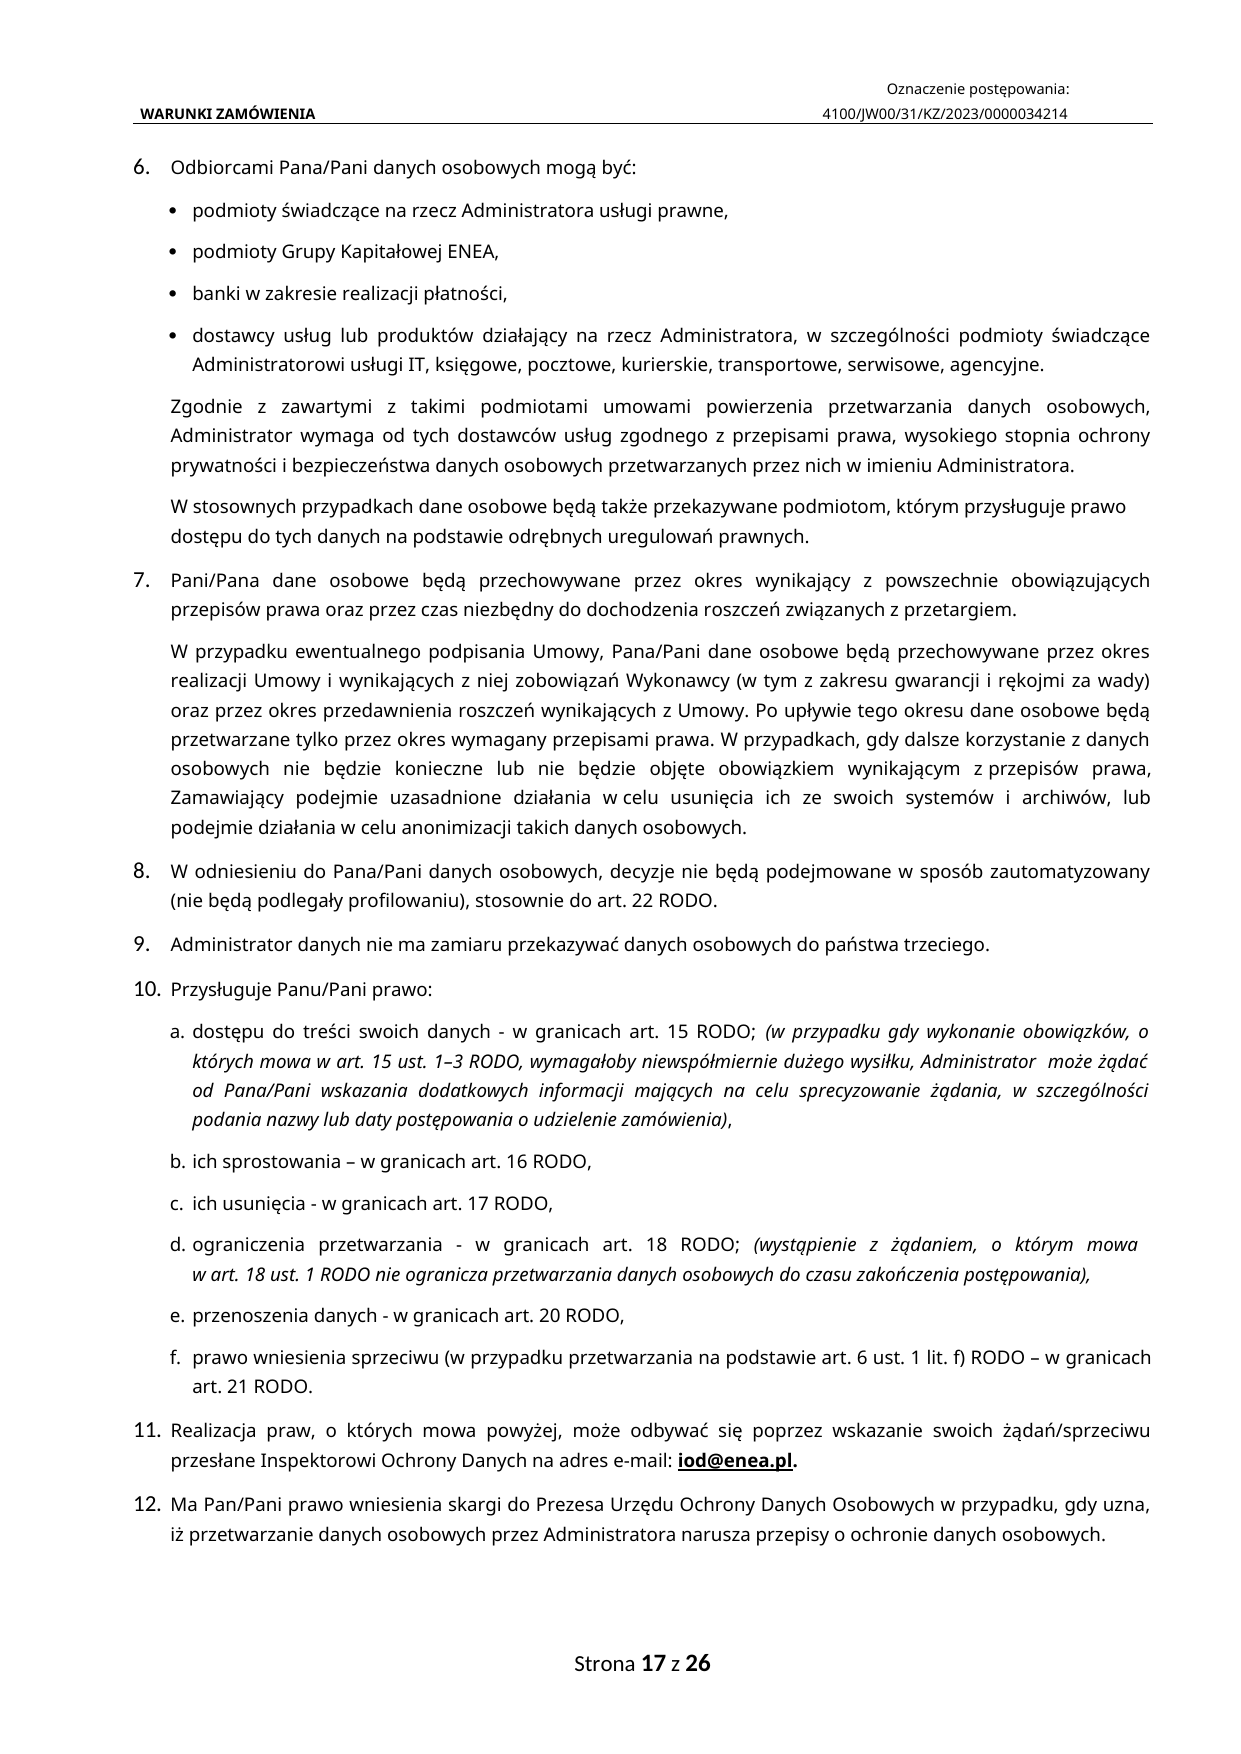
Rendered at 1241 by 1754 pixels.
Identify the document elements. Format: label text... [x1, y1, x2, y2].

text Zgodnie z zawartymi z takimi podmiotami umowami powierzenia przetwarzania danych osobowych, Administrator wymaga od tych dostawców usług zgodnego z przepisami prawa, wysokiego stopnia ochrony prywatności i bezpieczeństwa danych osobowych przetwarzanych przez nich w imieniu Administratora. [170, 393, 1152, 477]
text W przypadku ewentualnego podpisania Umowy, Pana/Pani dane osobowe będą przechowywane przez okres realizacji Umowy i wynikających z niej zobowiązań Wykonawcy (w tym z zakresu gwarancji i rękojmi za wady) oraz przez okres przedawnienia roszczeń wynikających z Umowy. Po upływie tego okresu dane osobowe będą przetwarzane tylko przez okres wymagany przepisami prawa. W przypadkach, gdy dalsze korzystanie z danych osobowych nie będzie konieczne lub nie będzie objęte obowiązkiem wynikającym z przepisów prawa, Zamawiający podejmie uzasadnione działania w celu usunięcia ich ze swoich systemów i archiwów, lub podejmie działania w celu anonimizacji takich danych osobowych. [170, 638, 1152, 839]
list podmioty Grupy Kapitałowej ENEA, [169, 239, 1152, 264]
list prawo wniesienia sprzeciwu (w przypadku przetwarzania na podstawie art. 6 ust. 1 lit. f) RODO – w granicach art. 21 RODO. [169, 1344, 1152, 1399]
text W stosownych przypadkach dane osobowe będą także przekazywane podmiotom, którym przysługuje prawo dostępu do tych danych na podstawie odrębnych uregulowań prawnych. [170, 494, 1152, 548]
list Pani/Pana dane osobowe będą przechowywane przez okres wynikający z powszechnie obowiązujących przepisów prawa oraz przez czas niezbędny do dochodzenia roszczeń związanych z przetargiem. [133, 565, 1152, 622]
list W odniesieniu do Pana/Pani danych osobowych, decyzje nie będą podejmowane w sposób zautomatyzowany (nie będą podlegały profilowaniu), stosownie do art. 22 RODO. [133, 856, 1152, 913]
list banki w zakresie realizacji płatności, [169, 281, 1152, 306]
list Realizacja praw, o których mowa powyżej, może odbywać się poprzez wskazanie swoich żądań/sprzeciwu przesłane Inspektorowi Ochrony Danych na adres e-mail: iod@enea.pl. [133, 1416, 1152, 1473]
list ich sprostowania – w granicach art. 16 RODO, [169, 1148, 1152, 1174]
list Odbiorcami Pana/Pani danych osobowych mogą być: [133, 152, 1152, 180]
list Ma Pan/Pani prawo wniesienia skargi do Prezesa Urzędu Ochrony Danych Osobowych w przypadku, gdy uzna, iż przetwarzanie danych osobowych przez Administratora narusza przepisy o ochronie danych osobowych. [133, 1489, 1152, 1546]
list dostawcy usług lub produktów działający na rzecz Administratora, w szczególności podmioty świadczące Administratorowi usługi IT, księgowe, pocztowe, kurierskie, transportowe, serwisowe, agencyjne. [169, 322, 1152, 377]
list dostępu do treści swoich danych - w granicach art. 15 RODO; (w przypadku gdy wykonanie obowiązków, o których mowa w art. 15 ust. 1–3 RODO, wymagałoby niewspółmiernie dużego wysiłku, Administrator może żądać od Pana/Pani wskazania dodatkowych informacji mających na celu sprecyzowanie żądania, w szczególności podania nazwy lub daty postępowania o udzielenie zamówienia), [169, 1019, 1152, 1132]
list ich usunięcia - w granicach art. 17 RODO, [169, 1190, 1152, 1216]
list ograniczenia przetwarzania - w granicach art. 18 RODO; (wystąpienie z żądaniem, o którym mowa w art. 18 ust. 1 RODO nie ogranicza przetwarzania danych osobowych do czasu zakończenia postępowania), [169, 1232, 1152, 1287]
list podmioty świadczące na rzecz Administratora usługi prawne, [169, 197, 1152, 223]
list Przysługuje Panu/Pani prawo: [133, 974, 1152, 1002]
list przenoszenia danych - w granicach art. 20 RODO, [169, 1303, 1152, 1328]
list Administrator danych nie ma zamiaru przekazywać danych osobowych do państwa trzeciego. [133, 929, 1152, 957]
